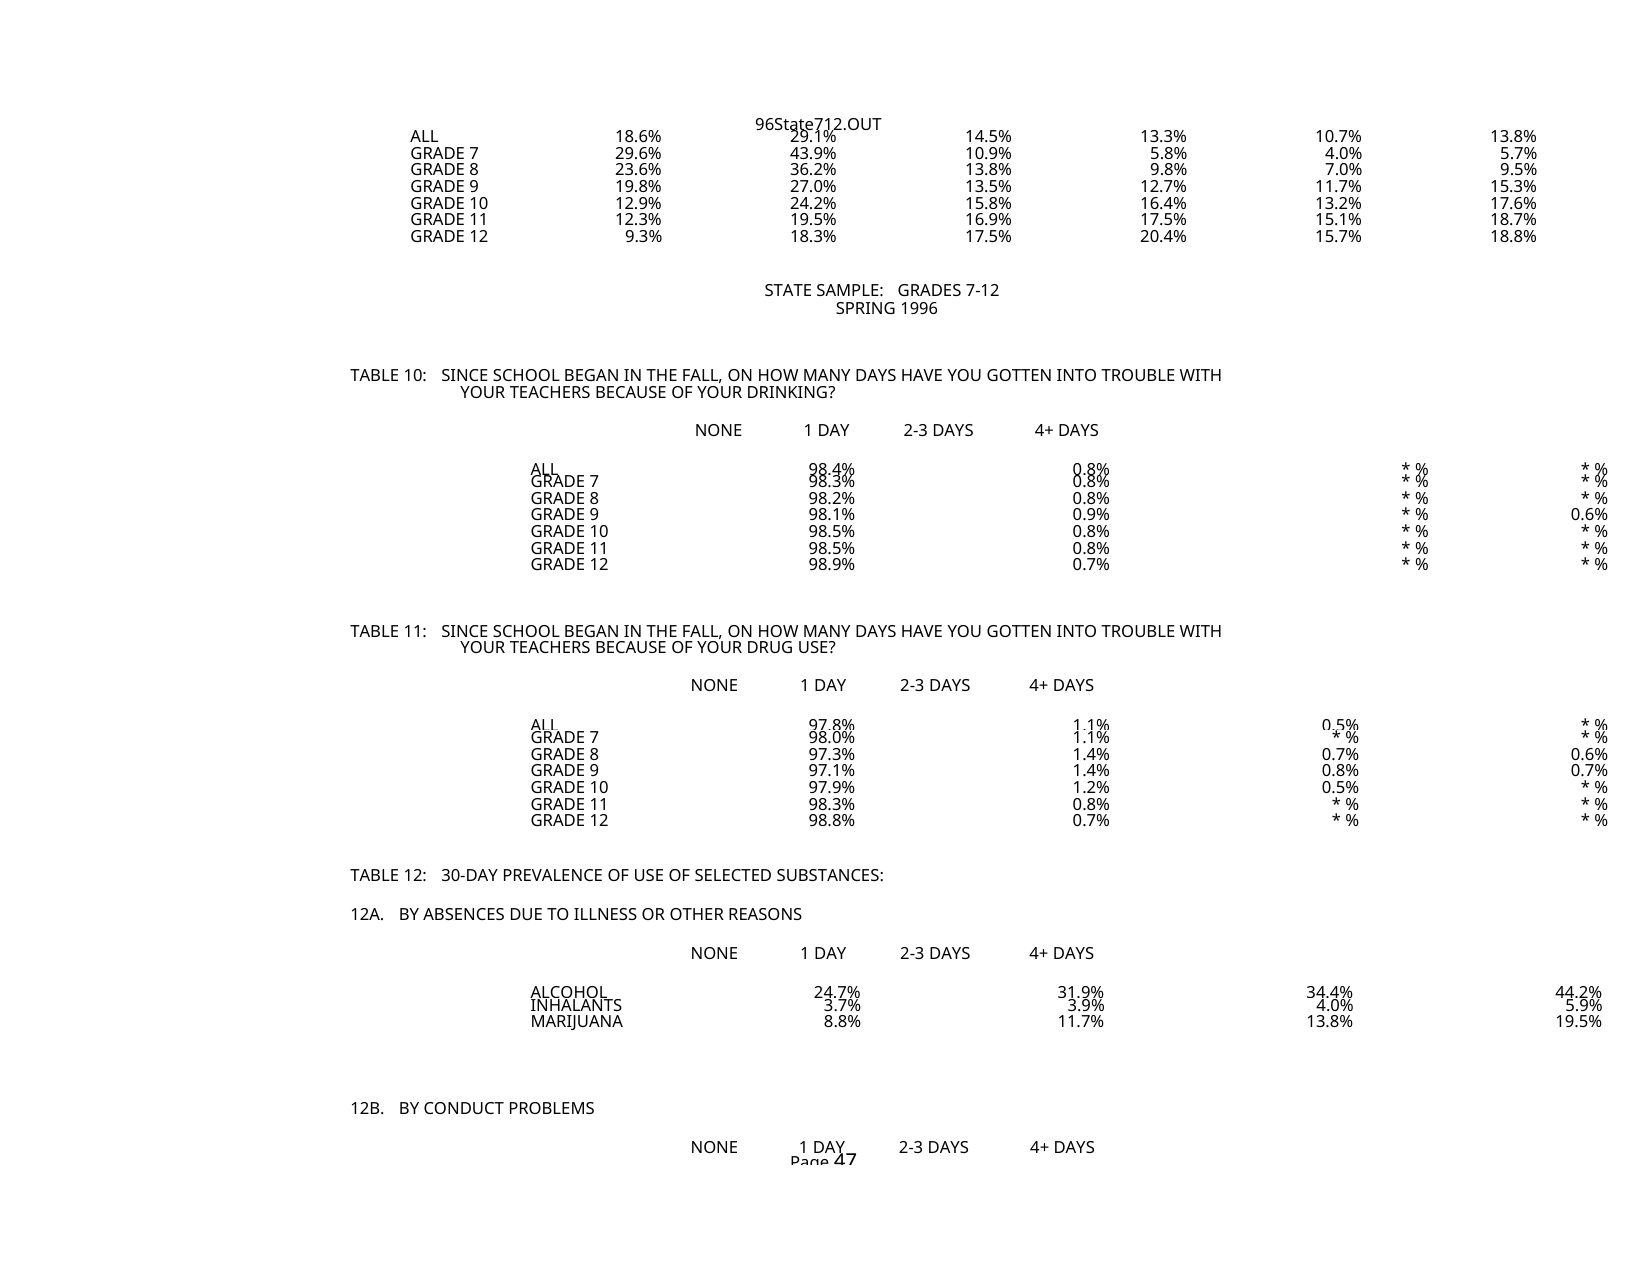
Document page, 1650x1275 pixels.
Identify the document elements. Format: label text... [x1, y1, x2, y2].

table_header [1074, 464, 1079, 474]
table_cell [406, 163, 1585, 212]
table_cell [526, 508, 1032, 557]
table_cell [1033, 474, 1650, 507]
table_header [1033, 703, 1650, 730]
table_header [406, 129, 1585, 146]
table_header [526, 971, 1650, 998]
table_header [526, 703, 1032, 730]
text 12A. BY ABSENCES DUE TO ILLNESS OR OTHER REASONS [350, 902, 1417, 925]
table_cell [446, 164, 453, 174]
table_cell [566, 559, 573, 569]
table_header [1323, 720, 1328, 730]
text TABLE 10: SINCE SCHOOL BEGAN IN THE FALL, ON HOW MANY DAYS HAVE YOU GOTTEN INTO TROUBLE WITH YOUR TEACHERS BECAUSE OF YOUR DRINKING? [350, 368, 1236, 401]
text NONE 1 DAY 2-3 DAYS 4+ DAYS [687, 418, 1106, 441]
text NONE 1 DAY 2-3 DAYS 4+ DAYS [690, 942, 1417, 964]
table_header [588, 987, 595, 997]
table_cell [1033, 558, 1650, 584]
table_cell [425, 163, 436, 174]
text TABLE 12: 30-DAY PREVALENCE OF USE OF SELECTED SUBSTANCES: [350, 863, 1417, 886]
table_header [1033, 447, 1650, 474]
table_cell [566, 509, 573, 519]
text NONE 1 DAY 2-3 DAYS 4+ DAYS [690, 1136, 1417, 1158]
text 12B. BY CONDUCT PROBLEMS [350, 1096, 607, 1119]
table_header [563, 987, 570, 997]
text SPRING 1996 [827, 302, 946, 318]
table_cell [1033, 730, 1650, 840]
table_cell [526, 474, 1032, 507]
text NONE 1 DAY 2-3 DAYS 4+ DAYS [690, 674, 1417, 697]
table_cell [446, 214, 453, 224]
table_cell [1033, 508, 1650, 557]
text TABLE 11: SINCE SCHOOL BEGAN IN THE FALL, ON HOW MANY DAYS HAVE YOU GOTTEN INTO TROUBLE WITH YOUR TEACHERS BECAUSE OF YOUR DRUG USE? [350, 624, 1236, 657]
text STATE SAMPLE: GRADES 7-12 [747, 279, 1016, 302]
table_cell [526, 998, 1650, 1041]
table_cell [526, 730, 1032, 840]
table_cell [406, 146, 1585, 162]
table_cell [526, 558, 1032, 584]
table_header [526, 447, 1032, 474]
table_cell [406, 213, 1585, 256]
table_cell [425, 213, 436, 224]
